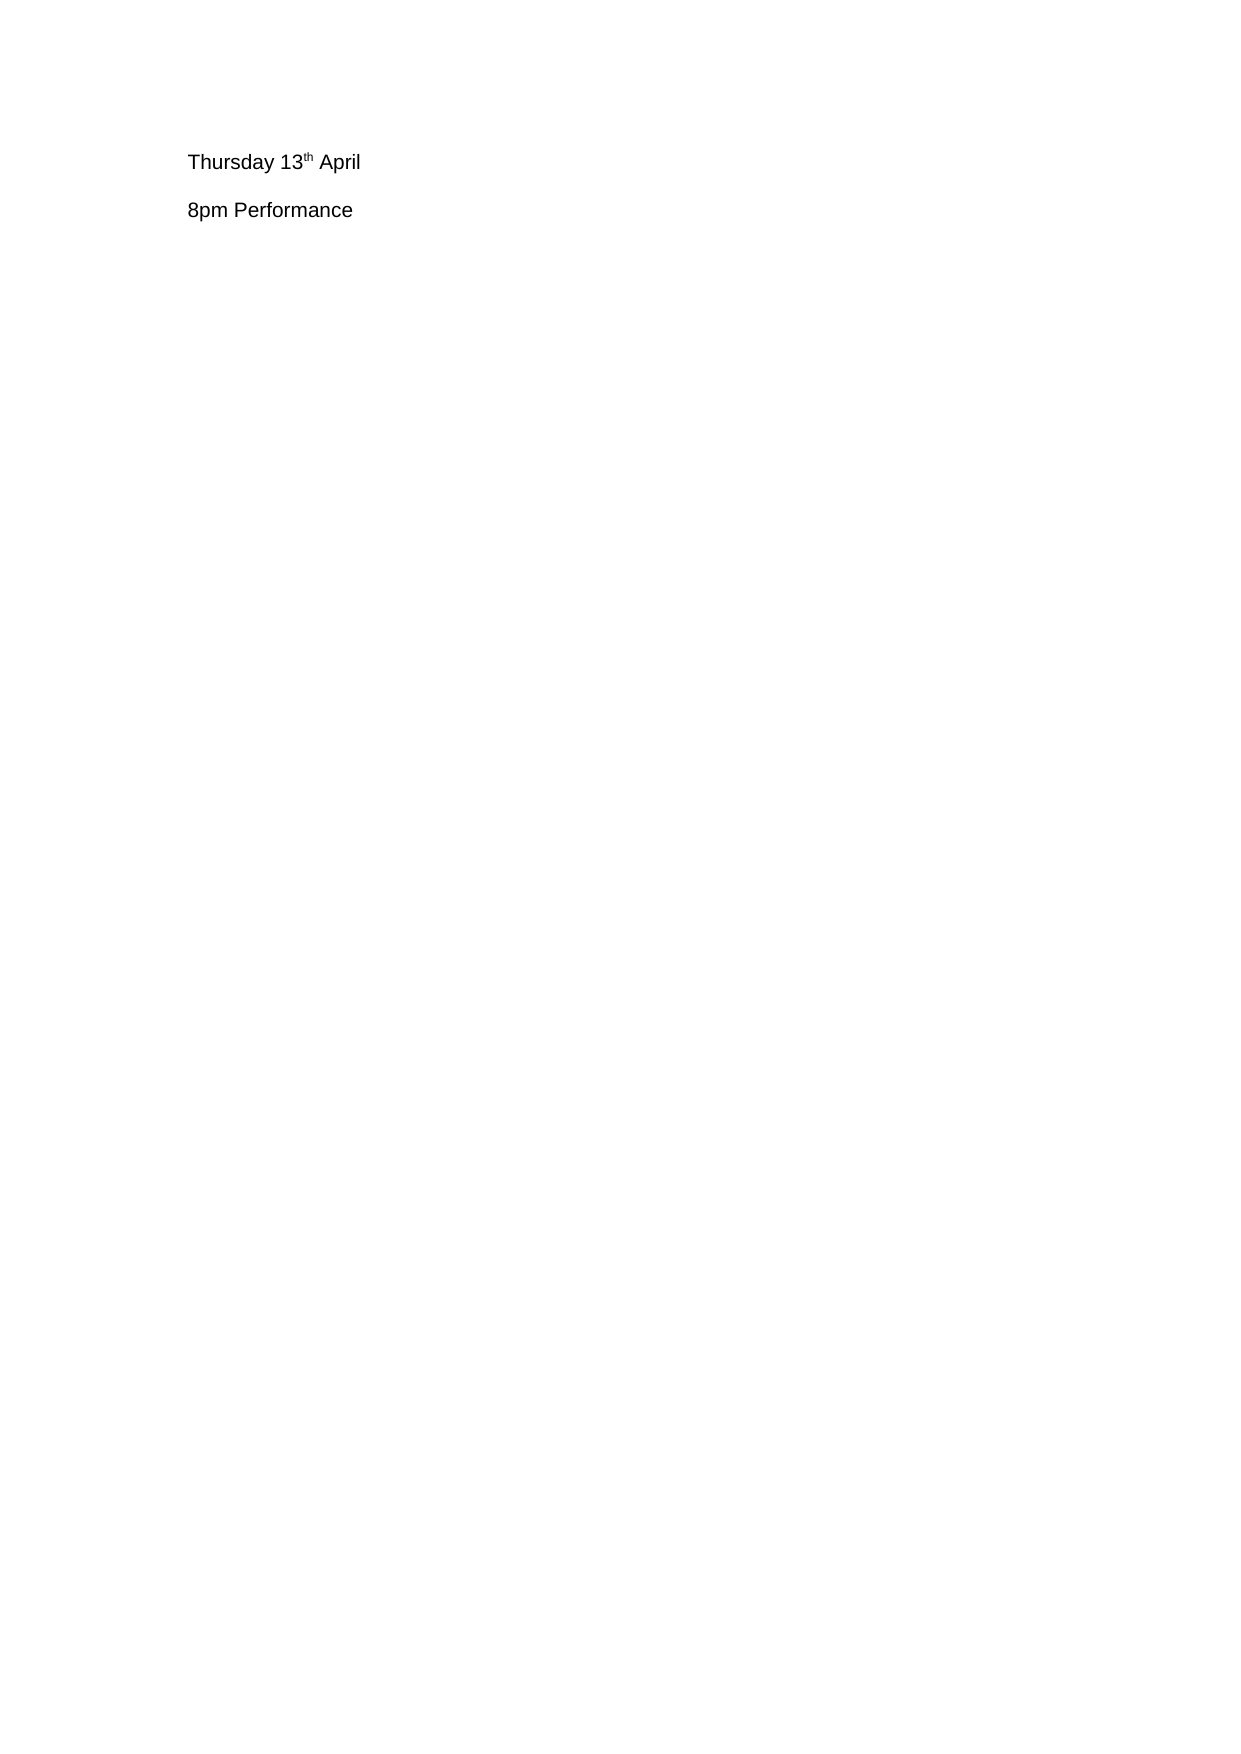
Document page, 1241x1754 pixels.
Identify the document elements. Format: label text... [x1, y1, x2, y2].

text Thursday 13th April [187, 150, 1053, 174]
text 8pm Performance [187, 198, 1053, 222]
